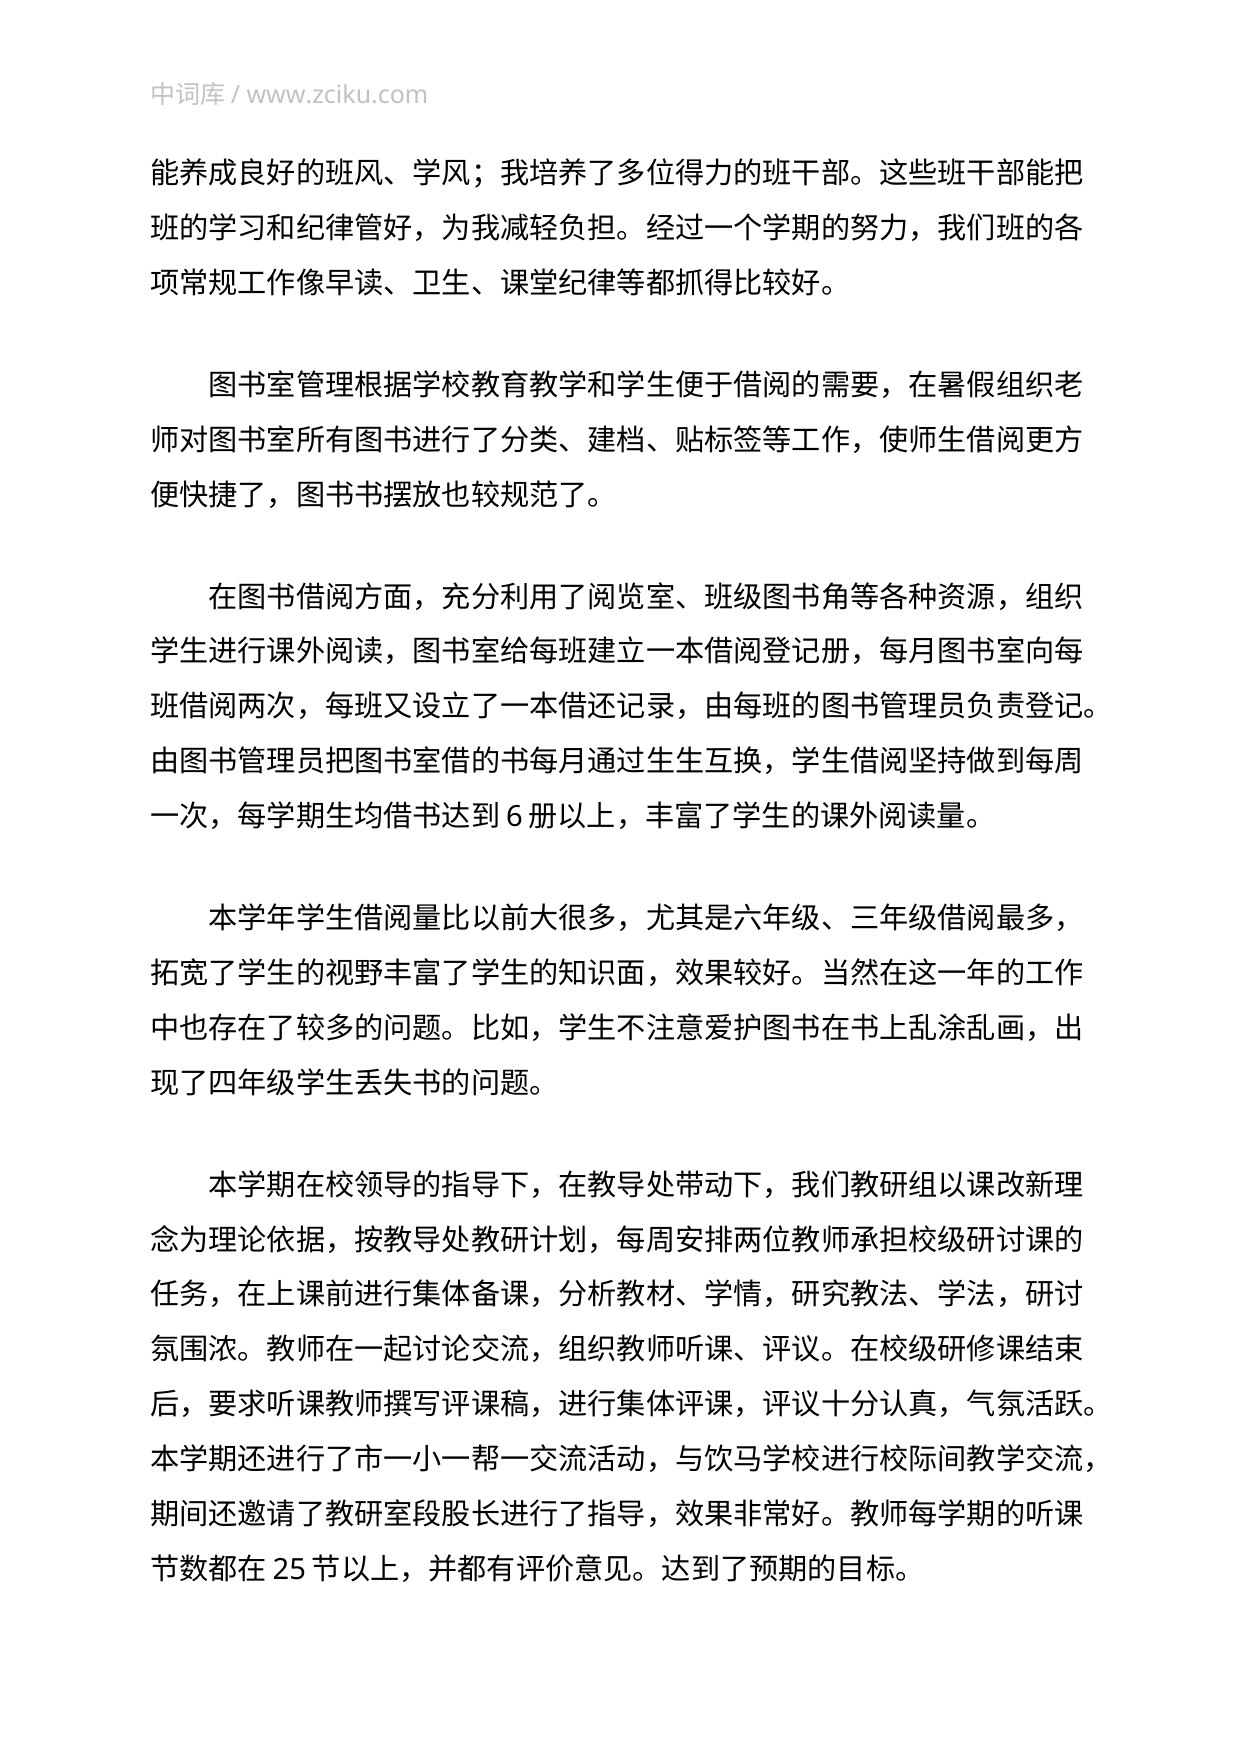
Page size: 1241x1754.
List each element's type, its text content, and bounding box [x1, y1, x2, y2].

text 本学期在校领导的指导下，在教导处带动下，我们教研组以课改新理念为理论依据，按教导处教研计划，每周安排两位教师承担校级研讨课的任务，在上课前进行集体备课，分析教材、学情，研究教法、学法，研讨氛围浓。教师在一起讨论交流，组织教师听课、评议。在校级研修课结束后，要求听课教师撰写评课稿，进行集体评课，评议十分认真，气氛活跃。本学期还进行了市一小一帮一交流活动，与饮马学校进行校际间教学交流，期间还邀请了教研室段股长进行了指导，效果非常好。教师每学期的听课节数都在25节以上，并都有评价意见。达到了预期的目标。 [150, 1161, 1090, 1588]
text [150, 150, 1090, 302]
text 在图书借阅方面，充分利用了阅览室、班级图书角等各种资源，组织学生进行课外阅读，图书室给每班建立一本借阅登记册，每月图书室向每班借阅两次，每班又设立了一本借还记录，由每班的图书管理员负责登记。由图书管理员把图书室借的书每月通过生生互换，学生借阅坚持做到每周一次，每学期生均借书达到6册以上，丰富了学生的课外阅读量。 [150, 573, 1090, 835]
text 本学年学生借阅量比以前大很多，尤其是六年级、三年级借阅最多，拓宽了学生的视野丰富了学生的知识面，效果较好。当然在这一年的工作中也存在了较多的问题。比如，学生不注意爱护图书在书上乱涂乱画，出现了四年级学生丢失书的问题。 [150, 895, 1090, 1102]
text 图书室管理根据学校教育教学和学生便于借阅的需要，在暑假组织老师对图书室所有图书进行了分类、建档、贴标签等工作，使师生借阅更方便快捷了，图书书摆放也较规范了。 [150, 362, 1090, 514]
